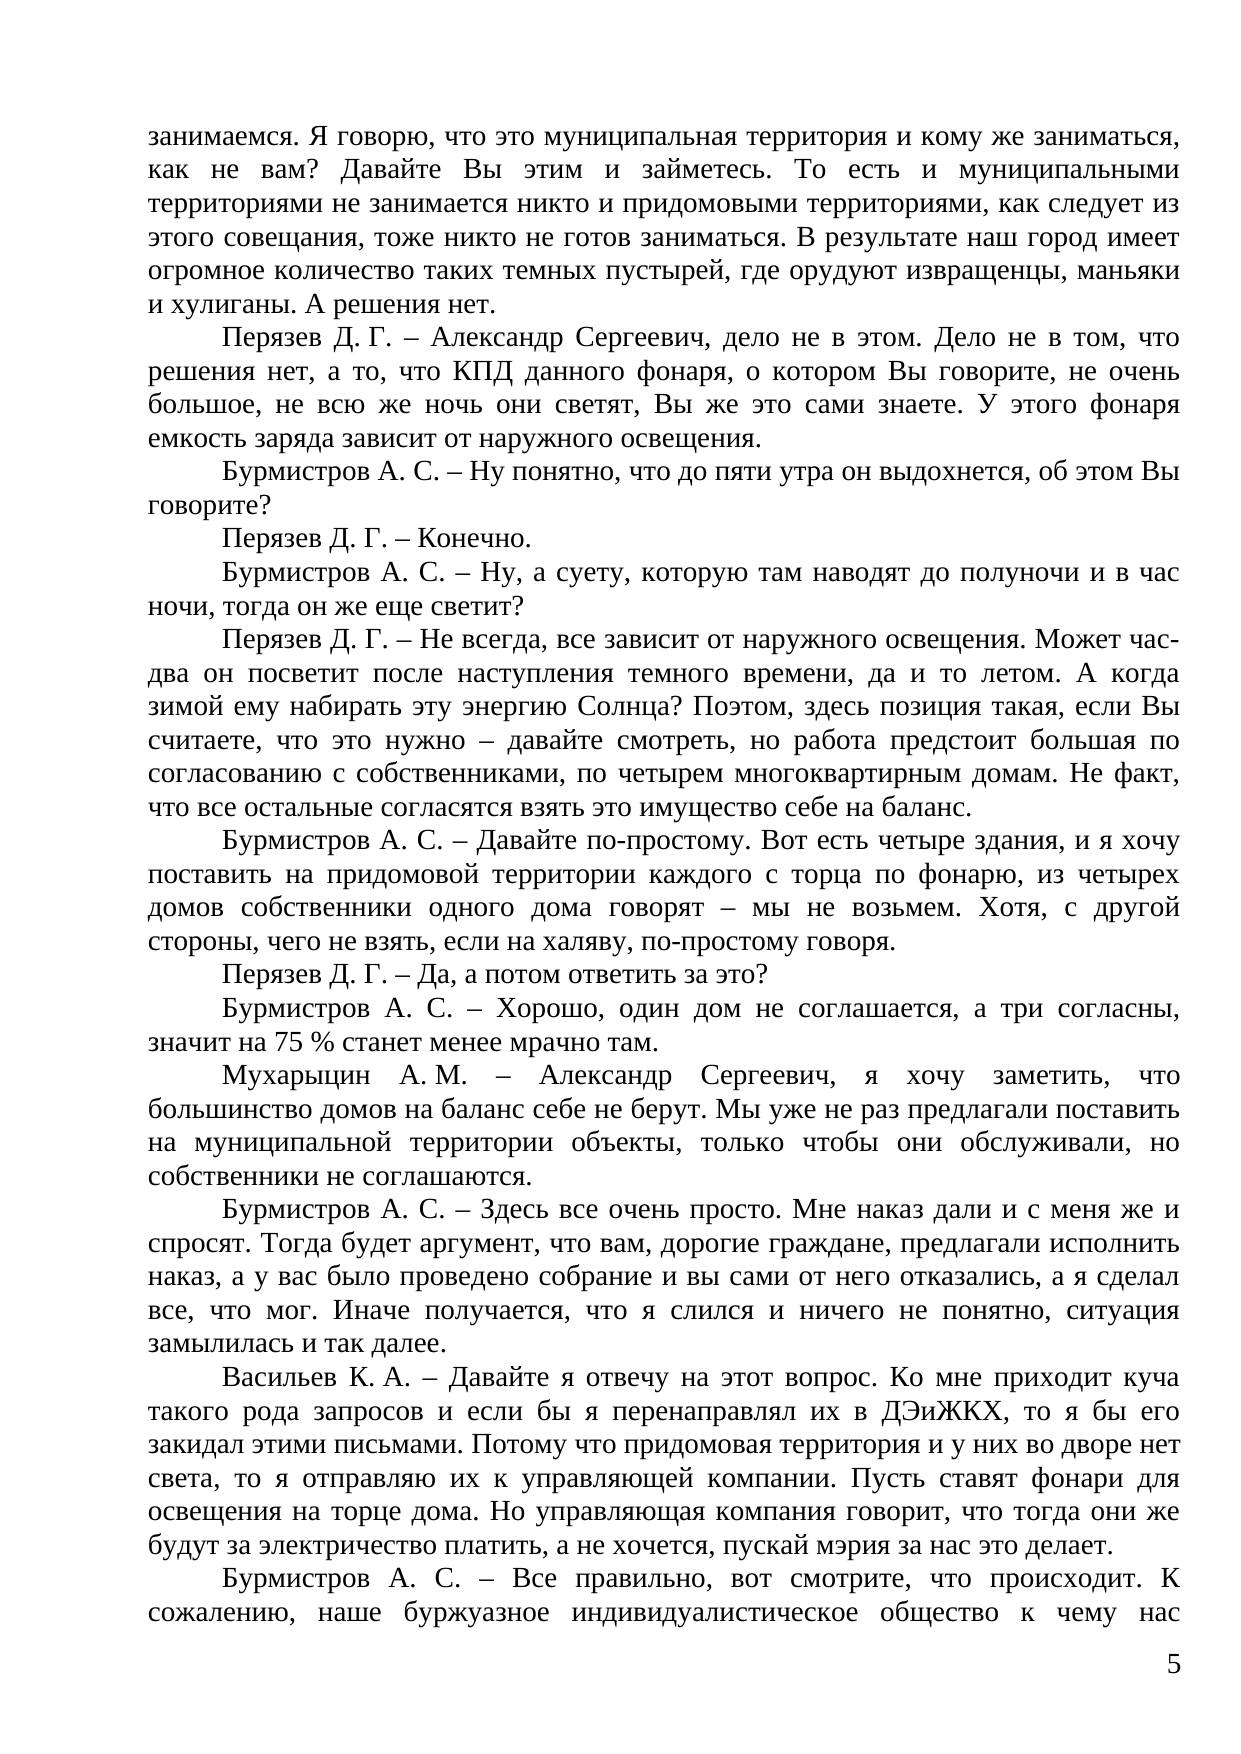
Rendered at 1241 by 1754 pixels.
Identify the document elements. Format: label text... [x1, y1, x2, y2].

text Васильев К. А. – Давайте я отвечу на этот вопрос. Ко мне приходит куча такого рода запросов и если бы я перенаправлял их в ДЭиЖКХ, то я бы его закидал этими письмами. Потому что придомовая территория и у них во дворе нет света, то я отправляю их к управляющей компании. Пусть ставят фонари для освещения на торце дома. Но управляющая компания говорит, что тогда они же будут за электричество платить, а не хочется, пускай мэрия за нас это делает. [148, 1359, 1181, 1560]
text Бурмистров А. С. – Ну понятно, что до пяти утра он выдохнется, об этом Вы говорите? [148, 453, 1181, 521]
text Перязев Д. Г. – Да, а потом ответить за это? [148, 957, 1181, 990]
text Бурмистров А. С. – Давайте по-простому. Вот есть четыре здания, и я хочу поставить на придомовой территории каждого с торца по фонарю, из четырех домов собственники одного дома говорят – мы не возьмем. Хотя, с другой стороны, чего не взять, если на халяву, по-простому говоря. [148, 822, 1181, 957]
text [148, 118, 1181, 319]
text Мухарыцин А. М. – Александр Сергеевич, я хочу заметить, что большинство домов на баланс себе не берут. Мы уже не раз предлагали поставить на муниципальной территории объекты, только чтобы они обслуживали, но собственники не соглашаются. [148, 1057, 1181, 1191]
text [148, 1560, 1181, 1627]
text Перязев Д. Г. – Не всегда, все зависит от наружного освещения. Может час-два он посветит после наступления темного времени, да и то летом. А когда зимой ему набирать эту энергию Солнца? Поэтом, здесь позиция такая, если Вы считаете, что это нужно – давайте смотреть, но работа предстоит большая по согласованию с собственниками, по четырем многоквартирным домам. Не факт, что все остальные согласятся взять это имущество себе на баланс. [148, 621, 1181, 822]
text Перязев Д. Г. – Конечно. [148, 521, 1181, 554]
text Перязев Д. Г. – Александр Сергеевич, дело не в этом. Дело не в том, что решения нет, а то, что КПД данного фонаря, о котором Вы говорите, не очень большое, не всю же ночь они светят, Вы же это сами знаете. У этого фонаря емкость заряда зависит от наружного освещения. [148, 319, 1181, 453]
text Бурмистров А. С. – Ну, а суету, которую там наводят до полуночи и в час ночи, тогда он же еще светит? [148, 554, 1181, 621]
text Бурмистров А. С. – Здесь все очень просто. Мне наказ дали и с меня же и спросят. Тогда будет аргумент, что вам, дорогие граждане, предлагали исполнить наказ, а у вас было проведено собрание и вы сами от него отказались, а я сделал все, что мог. Иначе получается, что я слился и ничего не понятно, ситуация замылилась и так далее. [148, 1191, 1181, 1359]
text Бурмистров А. С. – Хорошо, один дом не соглашается, а три согласны, значит на 75 % станет менее мрачно там. [148, 990, 1181, 1057]
